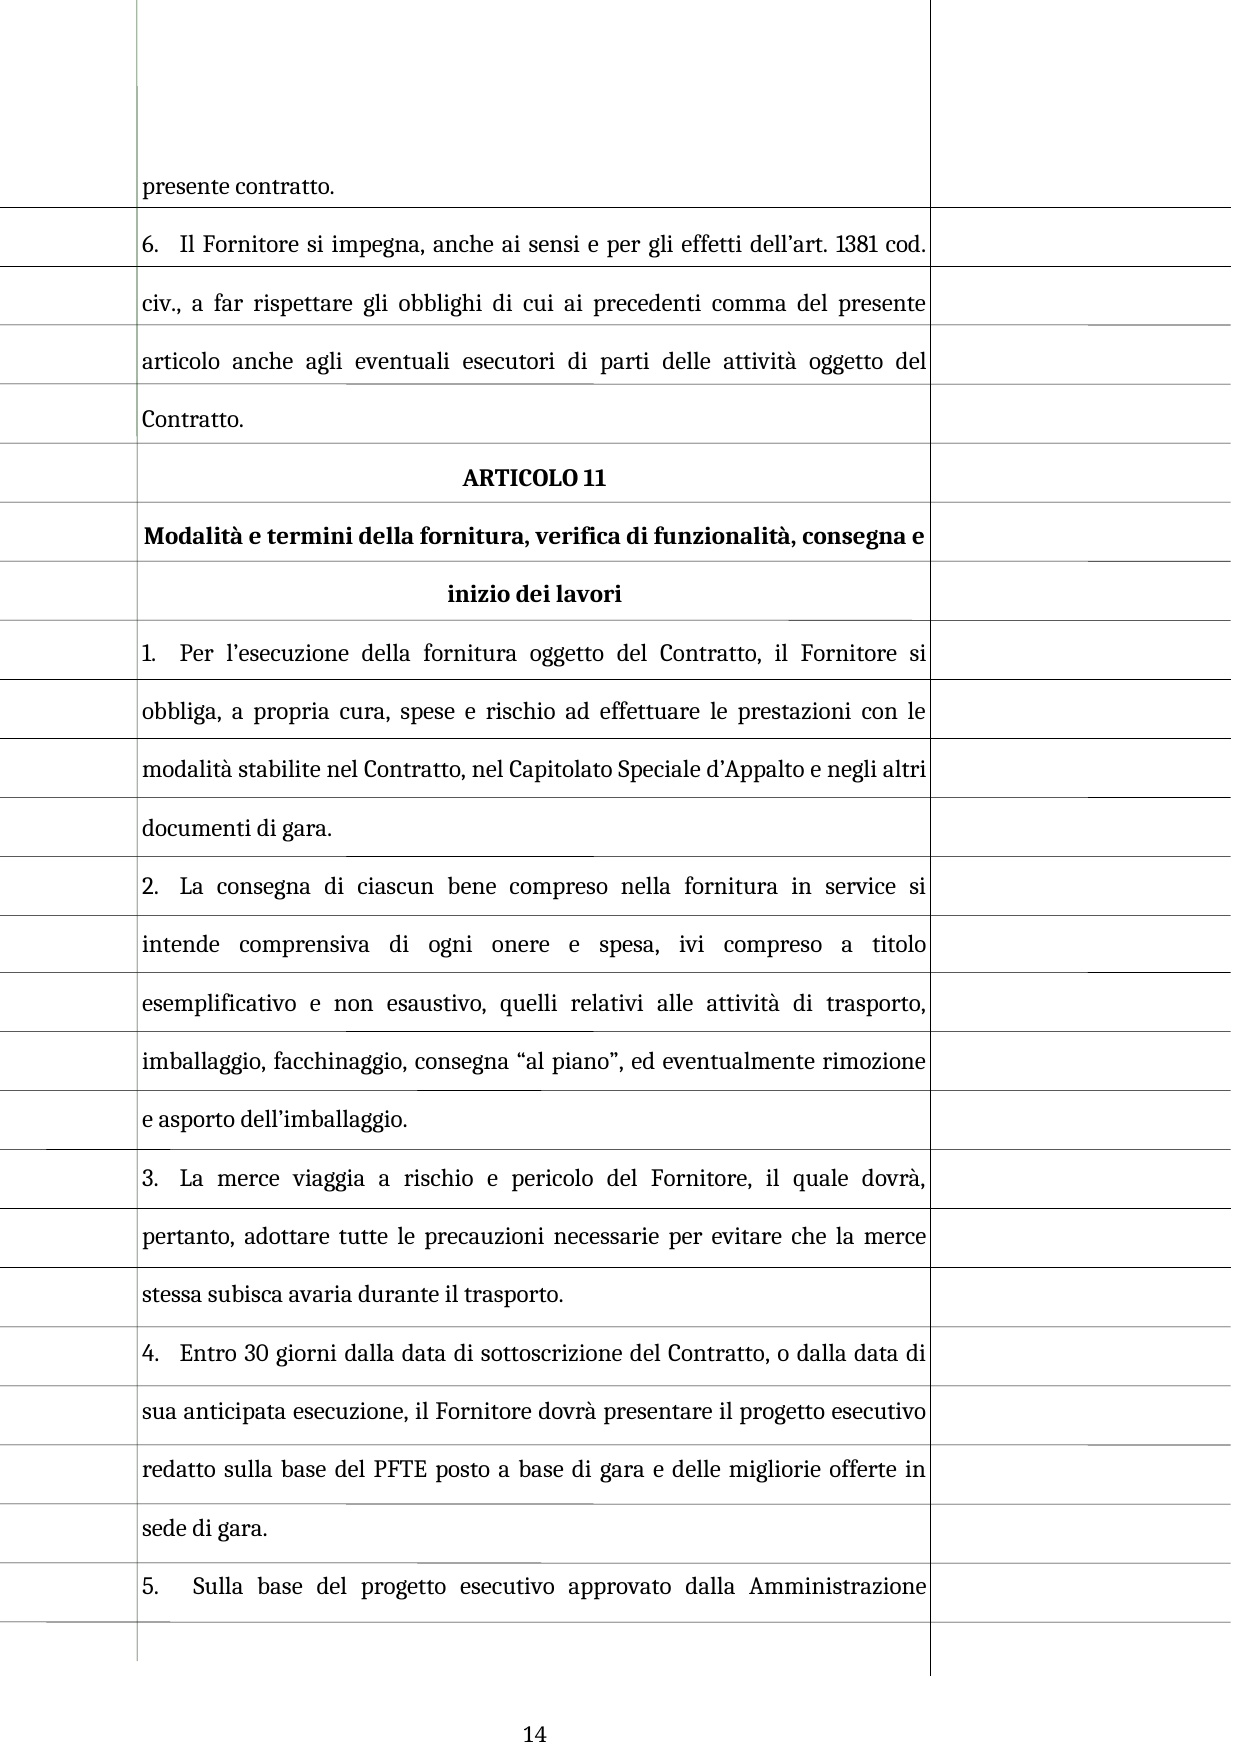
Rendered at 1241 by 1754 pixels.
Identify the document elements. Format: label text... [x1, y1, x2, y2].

list La merce viaggia a rischio e pericolo del Fornitore, il quale dovrà, pertanto, adottare tutte le precauzioni necessarie per evitare che la merce stessa subisca avaria durante il trasporto. [142, 1139, 927, 1314]
list Il Fornitore si impegna, anche ai sensi e per gli effetti dell’art. 1381 cod. civ., a far rispettare gli obblighi di cui ai precedenti comma del presente articolo anche agli eventuali esecutori di parti delle attività oggetto del Contratto. [142, 206, 927, 439]
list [142, 1548, 927, 1606]
list La consegna di ciascun bene compreso nella fornitura in service si intende comprensiva di ogni onere e spesa, ivi compreso a titolo esemplificativo e non esaustivo, quelli relativi alle attività di trasporto, imballaggio, facchinaggio, consegna “al piano”, ed eventualmente rimozione e asporto dell’imballaggio. [142, 848, 927, 1139]
text ARTICOLO 11 [142, 439, 927, 498]
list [142, 148, 927, 206]
text Modalità e termini della fornitura, verifica di funzionalità, consegna e inizio dei lavori [142, 498, 927, 614]
list Entro 30 giorni dalla data di sottoscrizione del Contratto, o dalla data di sua anticipata esecuzione, il Fornitore dovrà presentare il progetto esecutivo redatto sulla base del PFTE posto a base di gara e delle migliorie offerte in sede di gara. [142, 1314, 927, 1548]
list Per l’esecuzione della fornitura oggetto del Contratto, il Fornitore si obbliga, a propria cura, spese e rischio ad effettuare le prestazioni con le modalità stabilite nel Contratto, nel Capitolato Speciale d’Appalto e negli altri documenti di gara. [142, 614, 927, 848]
